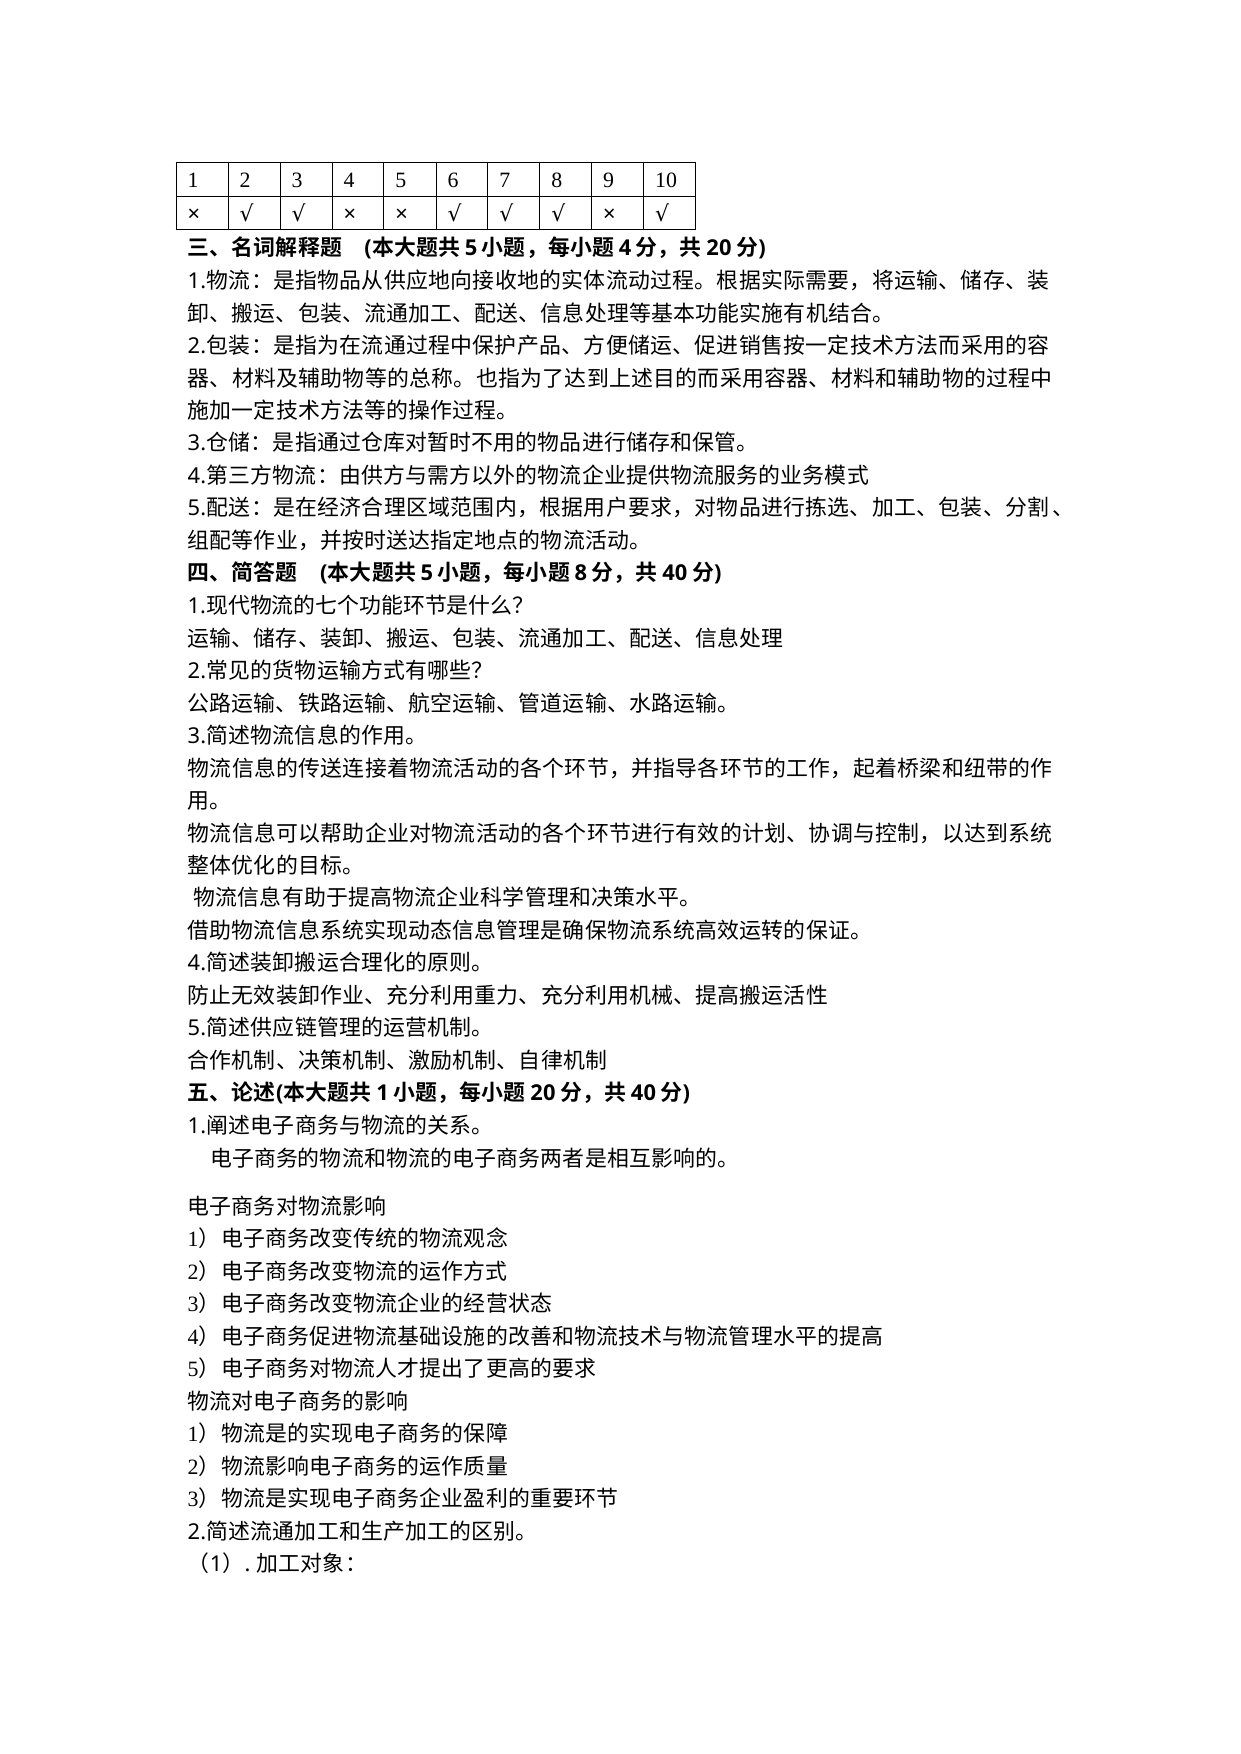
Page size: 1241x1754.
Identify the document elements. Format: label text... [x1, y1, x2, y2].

table_header 1 [177, 163, 228, 196]
text 三、名词解释题 (本大题共5小题，每小题4分，共20分) [187, 230, 1053, 263]
table_header 8 [540, 163, 591, 196]
table_header 6 [437, 163, 487, 196]
text 物流信息有助于提高物流企业科学管理和决策水平。 [187, 880, 1053, 913]
text 5.简述供应链管理的运营机制。 [187, 1010, 1053, 1043]
table_cell √ [488, 197, 539, 229]
table_header 5 [384, 163, 436, 196]
table_header 3 [281, 163, 332, 196]
text 4）电子商务促进物流基础设施的改善和物流技术与物流管理水平的提高 [187, 1318, 1053, 1351]
text （1）. 加工对象： [187, 1546, 1053, 1578]
text 电子商务对物流影响 1）电子商务改变传统的物流观念 2）电子商务改变物流的运作方式 3）电子商务改变物流企业的经营状态 [187, 1188, 1053, 1318]
text 借助物流信息系统实现动态信息管理是确保物流系统高效运转的保证。 [187, 913, 1053, 945]
text 运输、储存、装卸、搬运、包装、流通加工、配送、信息处理 [187, 620, 1053, 653]
table_header 7 [488, 163, 539, 196]
text 3.简述物流信息的作用。 [187, 718, 1053, 750]
text 防止无效装卸作业、充分利用重力、充分利用机械、提高搬运活性 [187, 978, 1053, 1010]
table_cell × [592, 197, 643, 229]
table_header 10 [644, 163, 695, 196]
text 公路运输、铁路运输、航空运输、管道运输、水路运输。 [187, 685, 1053, 718]
table_cell √ [229, 197, 280, 229]
text 2.常见的货物运输方式有哪些？ [187, 653, 1053, 685]
text 5）电子商务对物流人才提出了更高的要求 物流对电子商务的影响 1）物流是的实现电子商务的保障 2）物流影响电子商务的运作质量 3）物流是实现电子商务企业盈利的重要环节 [187, 1351, 1053, 1513]
text 5.配送：是在经济合理区域范围内，根据用户要求，对物品进行拣选、加工、包装、分割、组配等作业，并按时送达指定地点的物流活动。 [187, 490, 1053, 555]
table_cell × [333, 197, 383, 229]
table_cell √ [540, 197, 591, 229]
text 四、简答题 (本大题共5小题，每小题8分，共40分) [187, 555, 1053, 588]
text 1.现代物流的七个功能环节是什么？ [187, 588, 1053, 620]
text 2.包装：是指为在流通过程中保护产品、方便储运、促进销售按一定技术方法而采用的容器、材料及辅助物等的总称。也指为了达到上述目的而采用容器、材料和辅助物的过程中施加一定技术方法等的操作过程。 [187, 328, 1053, 425]
text 3.仓储：是指通过仓库对暂时不用的物品进行储存和保管。 [187, 425, 1053, 458]
text 电子商务的物流和物流的电子商务两者是相互影响的。 [187, 1140, 1053, 1173]
table_cell √ [281, 197, 332, 229]
text 1.物流：是指物品从供应地向接收地的实体流动过程。根据实际需要，将运输、储存、装卸、搬运、包装、流通加工、配送、信息处理等基本功能实施有机结合。 [187, 263, 1053, 328]
text 2.简述流通加工和生产加工的区别。 [187, 1513, 1053, 1546]
table_header 4 [333, 163, 383, 196]
table_cell √ [437, 197, 487, 229]
text 1.阐述电子商务与物流的关系。 [187, 1108, 1053, 1140]
text 物流信息可以帮助企业对物流活动的各个环节进行有效的计划、协调与控制，以达到系统整体优化的目标。 [187, 815, 1053, 880]
text 物流信息的传送连接着物流活动的各个环节，并指导各环节的工作，起着桥梁和纽带的作用。 [187, 750, 1053, 815]
table_cell × [384, 197, 436, 229]
table_cell × [177, 197, 228, 229]
text 合作机制、决策机制、激励机制、自律机制 [187, 1043, 1053, 1075]
text 五、论述(本大题共1小题，每小题20分，共40分) [187, 1075, 1053, 1108]
table_header 2 [229, 163, 280, 196]
table_cell √ [644, 197, 695, 229]
text 4.简述装卸搬运合理化的原则。 [187, 945, 1053, 978]
table_header 9 [592, 163, 643, 196]
text 4.第三方物流：由供方与需方以外的物流企业提供物流服务的业务模式 [187, 458, 1053, 490]
